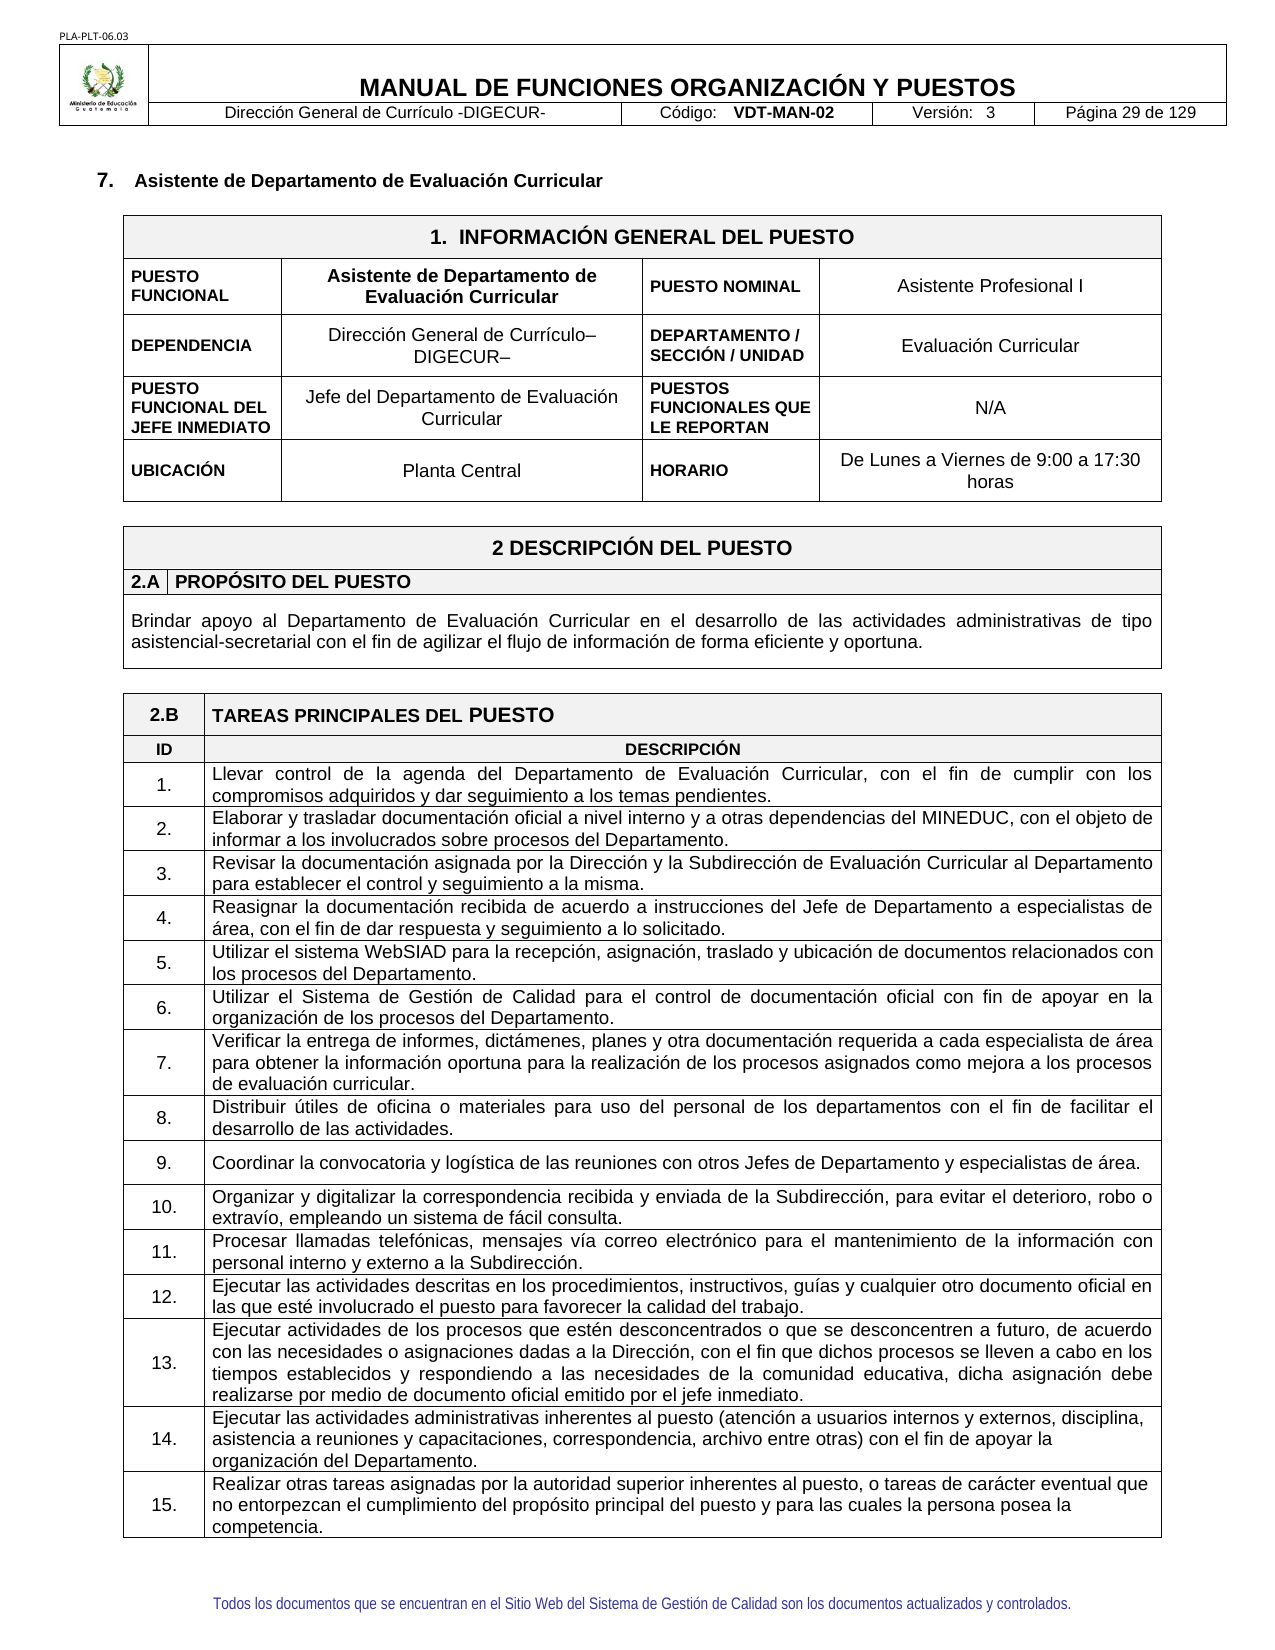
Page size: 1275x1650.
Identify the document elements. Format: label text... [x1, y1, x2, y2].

table_header TAREAS PRINCIPALES DEL PUESTO [205, 694, 1161, 735]
table_cell 1. [124, 763, 204, 806]
table_cell Asistente de Departamento de Evaluación Curricular [282, 259, 642, 314]
table_cell 4. [124, 896, 204, 940]
table_cell Evaluación Curricular [820, 315, 1161, 376]
table_cell DESCRIPCIÓN [205, 736, 1161, 762]
table_cell Ejecutar las actividades descritas en los procedimientos, instructivos, guías y cualquier otro documento oficial en las que esté involucrado el puesto para favorecer la calidad del trabajo. [205, 1275, 1161, 1318]
table_cell Coordinar la convocatoria y logística de las reuniones con otros Jefes de Departamento y especialistas de área. [205, 1141, 1161, 1184]
table_cell 11. [124, 1230, 204, 1273]
table_cell 9. [124, 1141, 204, 1184]
table_cell 12. [124, 1275, 204, 1318]
table_cell Asistente Profesional I [820, 259, 1161, 314]
picture [68, 60, 140, 115]
table_header 2.B [124, 694, 204, 735]
table_cell Dirección General de Currículo– DIGECUR– [282, 315, 642, 376]
table_cell UBICACIÓN [124, 440, 281, 501]
table_cell Organizar y digitalizar la correspondencia recibida y enviada de la Subdirección, para evitar el deterioro, robo o extravío, empleando un sistema de fácil consulta. [205, 1185, 1161, 1229]
table_cell Elaborar y trasladar documentación oficial a nivel interno y a otras dependencias del MINEDUC, con el objeto de informar a los involucrados sobre procesos del Departamento. [205, 807, 1161, 850]
table_cell 10. [124, 1185, 204, 1229]
table_cell 2. [124, 807, 204, 850]
table_header 1. INFORMACIÓN GENERAL DEL PUESTO [124, 216, 1161, 258]
table_cell 6. [124, 985, 204, 1029]
table_cell PROPÓSITO DEL PUESTO [168, 570, 1161, 594]
table_cell 14. [124, 1407, 204, 1471]
table_cell PUESTO FUNCIONAL [124, 259, 281, 314]
table_cell 3. [124, 851, 204, 895]
table_cell Reasignar la documentación recibida de acuerdo a instrucciones del Jefe de Departamento a especialistas de área, con el fin de dar respuesta y seguimiento a lo solicitado. [205, 896, 1161, 940]
table_cell HORARIO [643, 440, 819, 501]
table_cell Llevar control de la agenda del Departamento de Evaluación Curricular, con el fin de cumplir con los compromisos adquiridos y dar seguimiento a los temas pendientes. [205, 763, 1161, 806]
list Asistente de Departamento de Evaluación Curricular [97, 167, 1225, 191]
table_cell Distribuir útiles de oficina o materiales para uso del personal de los departamentos con el fin de facilitar el desarrollo de las actividades. [205, 1096, 1161, 1139]
table_cell 15. [124, 1472, 204, 1537]
table_cell Utilizar el Sistema de Gestión de Calidad para el control de documentación oficial con fin de apoyar en la organización de los procesos del Departamento. [205, 985, 1161, 1029]
table_cell 7. [124, 1030, 204, 1095]
table_cell Ejecutar actividades de los procesos que estén desconcentrados o que se desconcentren a futuro, de acuerdo con las necesidades o asignaciones dadas a la Dirección, con el fin que dichos procesos se lleven a cabo en los tiempos establecidos y respondiendo a las necesidades de la comunidad educativa, dicha asignación debe realizarse por medio de documento oficial emitido por el jefe inmediato. [205, 1319, 1161, 1406]
table_cell Verificar la entrega de informes, dictámenes, planes y otra documentación requerida a cada especialista de área para obtener la información oportuna para la realización de los procesos asignados como mejora a los procesos de evaluación curricular. [205, 1030, 1161, 1095]
table_cell 8. [124, 1096, 204, 1139]
table_cell 5. [124, 941, 204, 984]
table_cell DEPENDENCIA [124, 315, 281, 376]
table_cell Realizar otras tareas asignadas por la autoridad superior inherentes al puesto, o tareas de carácter eventual que no entorpezcan el cumplimiento del propósito principal del puesto y para las cuales la persona posea la competencia. [205, 1472, 1161, 1537]
table_cell DEPARTAMENTO / SECCIÓN / UNIDAD [643, 315, 819, 376]
table_cell De Lunes a Viernes de 9:00 a 17:30 horas [820, 440, 1161, 501]
table_cell 13. [124, 1319, 204, 1406]
table_cell PUESTO NOMINAL [643, 259, 819, 314]
table_cell Planta Central [282, 440, 642, 501]
table_cell Jefe del Departamento de Evaluación Curricular [282, 377, 642, 439]
table_cell ID [124, 736, 204, 762]
table_cell N/A [820, 377, 1161, 439]
table_cell Utilizar el sistema WebSIAD para la recepción, asignación, traslado y ubicación de documentos relacionados con los procesos del Departamento. [205, 941, 1161, 984]
table_cell PUESTO FUNCIONAL DEL JEFE INMEDIATO [124, 377, 281, 439]
table_header 2 DESCRIPCIÓN DEL PUESTO [124, 527, 1161, 568]
table_cell PUESTOS FUNCIONALES QUE LE REPORTAN [643, 377, 819, 439]
table_cell Ejecutar las actividades administrativas inherentes al puesto (atención a usuarios internos y externos, disciplina, asistencia a reuniones y capacitaciones, correspondencia, archivo entre otras) con el fin de apoyar la organización del Departamento. [205, 1407, 1161, 1471]
table_cell Revisar la documentación asignada por la Dirección y la Subdirección de Evaluación Curricular al Departamento para establecer el control y seguimiento a la misma. [205, 851, 1161, 895]
table_cell Procesar llamadas telefónicas, mensajes vía correo electrónico para el mantenimiento de la información con personal interno y externo a la Subdirección. [205, 1230, 1161, 1273]
table_cell 2.A [124, 570, 167, 594]
table_cell Brindar apoyo al Departamento de Evaluación Curricular en el desarrollo de las actividades administrativas de tipo asistencial-secretarial con el fin de agilizar el flujo de información de forma eficiente y oportuna. [124, 595, 1161, 668]
